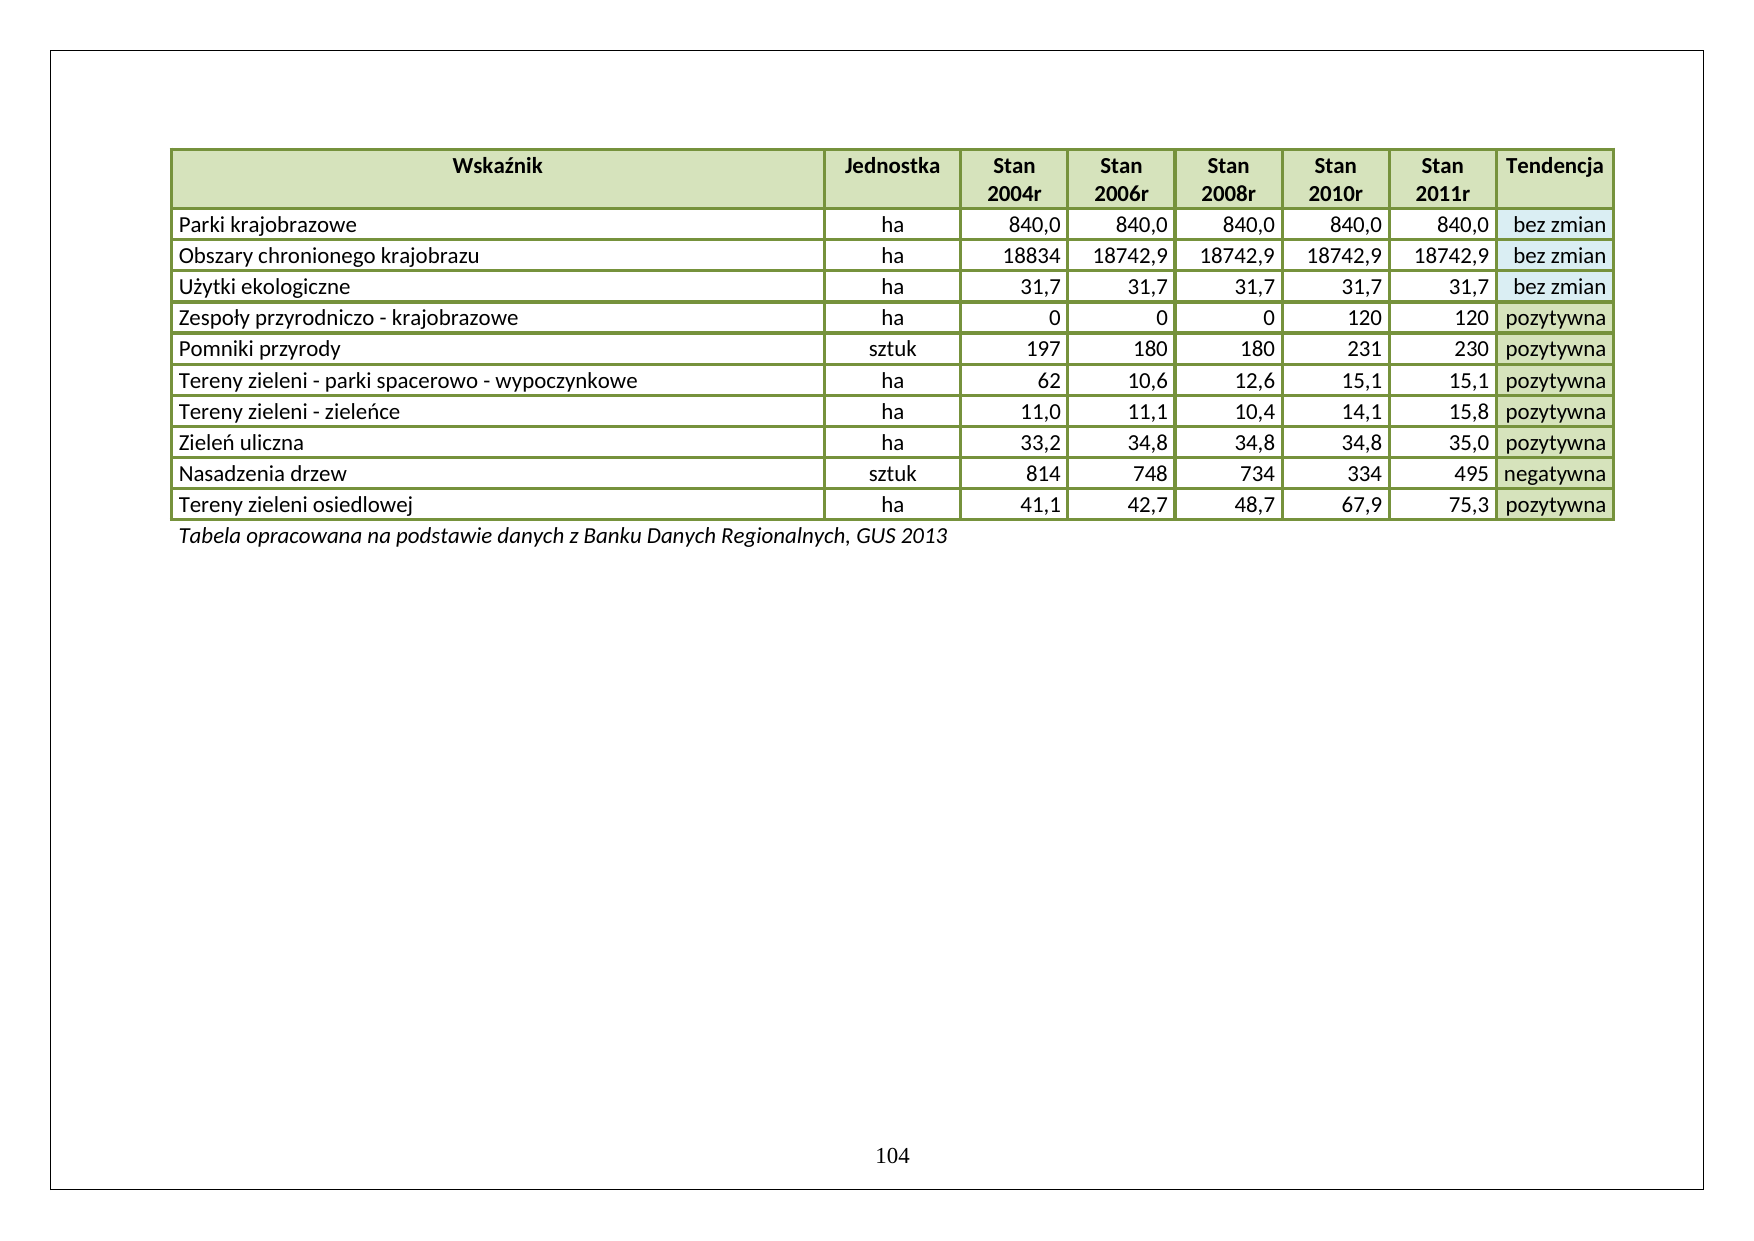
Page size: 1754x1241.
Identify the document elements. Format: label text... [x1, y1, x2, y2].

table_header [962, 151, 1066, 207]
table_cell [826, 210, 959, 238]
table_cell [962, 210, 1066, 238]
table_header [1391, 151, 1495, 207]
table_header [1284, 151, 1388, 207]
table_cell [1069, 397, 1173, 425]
text Tabela opracowana na podstawie danych z Banku Danych Regionalnych, GUS 2013 [178, 521, 1606, 549]
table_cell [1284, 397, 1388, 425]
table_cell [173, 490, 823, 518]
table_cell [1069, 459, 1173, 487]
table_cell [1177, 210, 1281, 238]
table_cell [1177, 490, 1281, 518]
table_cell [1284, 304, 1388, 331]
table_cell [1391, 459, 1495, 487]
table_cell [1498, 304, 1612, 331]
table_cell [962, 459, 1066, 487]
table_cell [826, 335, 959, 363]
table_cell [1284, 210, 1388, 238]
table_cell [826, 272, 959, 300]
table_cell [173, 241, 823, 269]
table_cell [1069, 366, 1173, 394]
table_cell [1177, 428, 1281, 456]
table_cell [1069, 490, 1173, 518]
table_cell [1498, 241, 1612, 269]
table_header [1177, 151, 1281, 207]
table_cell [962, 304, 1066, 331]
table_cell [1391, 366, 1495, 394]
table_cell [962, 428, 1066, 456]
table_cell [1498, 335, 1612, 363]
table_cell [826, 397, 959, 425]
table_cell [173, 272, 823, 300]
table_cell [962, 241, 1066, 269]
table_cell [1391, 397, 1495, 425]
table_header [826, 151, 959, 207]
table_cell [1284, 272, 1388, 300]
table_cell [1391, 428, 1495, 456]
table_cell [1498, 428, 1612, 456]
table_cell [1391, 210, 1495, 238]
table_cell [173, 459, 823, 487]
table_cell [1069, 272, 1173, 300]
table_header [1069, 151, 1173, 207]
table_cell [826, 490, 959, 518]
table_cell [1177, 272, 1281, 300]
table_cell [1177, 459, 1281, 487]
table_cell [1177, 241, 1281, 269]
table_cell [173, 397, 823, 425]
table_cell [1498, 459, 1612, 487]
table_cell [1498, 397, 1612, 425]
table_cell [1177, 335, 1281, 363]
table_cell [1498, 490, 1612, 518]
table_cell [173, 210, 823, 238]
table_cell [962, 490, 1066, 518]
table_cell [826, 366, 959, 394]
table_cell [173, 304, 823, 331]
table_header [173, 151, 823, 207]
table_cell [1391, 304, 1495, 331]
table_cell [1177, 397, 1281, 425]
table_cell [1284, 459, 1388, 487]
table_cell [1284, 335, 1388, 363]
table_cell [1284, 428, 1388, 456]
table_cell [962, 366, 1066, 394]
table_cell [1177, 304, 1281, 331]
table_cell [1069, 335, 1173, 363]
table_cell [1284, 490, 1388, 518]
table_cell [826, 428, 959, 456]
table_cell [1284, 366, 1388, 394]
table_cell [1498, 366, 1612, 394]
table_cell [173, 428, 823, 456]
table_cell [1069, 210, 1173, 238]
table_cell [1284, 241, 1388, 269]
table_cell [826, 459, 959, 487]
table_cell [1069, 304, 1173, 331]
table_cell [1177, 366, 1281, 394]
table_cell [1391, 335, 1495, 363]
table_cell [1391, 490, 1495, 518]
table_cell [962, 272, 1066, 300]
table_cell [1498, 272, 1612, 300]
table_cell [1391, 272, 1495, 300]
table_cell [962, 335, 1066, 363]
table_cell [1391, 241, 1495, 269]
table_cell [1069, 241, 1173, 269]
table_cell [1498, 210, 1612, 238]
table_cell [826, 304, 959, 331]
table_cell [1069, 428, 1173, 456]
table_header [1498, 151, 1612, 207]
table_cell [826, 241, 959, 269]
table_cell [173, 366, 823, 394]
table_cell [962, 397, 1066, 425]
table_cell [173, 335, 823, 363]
